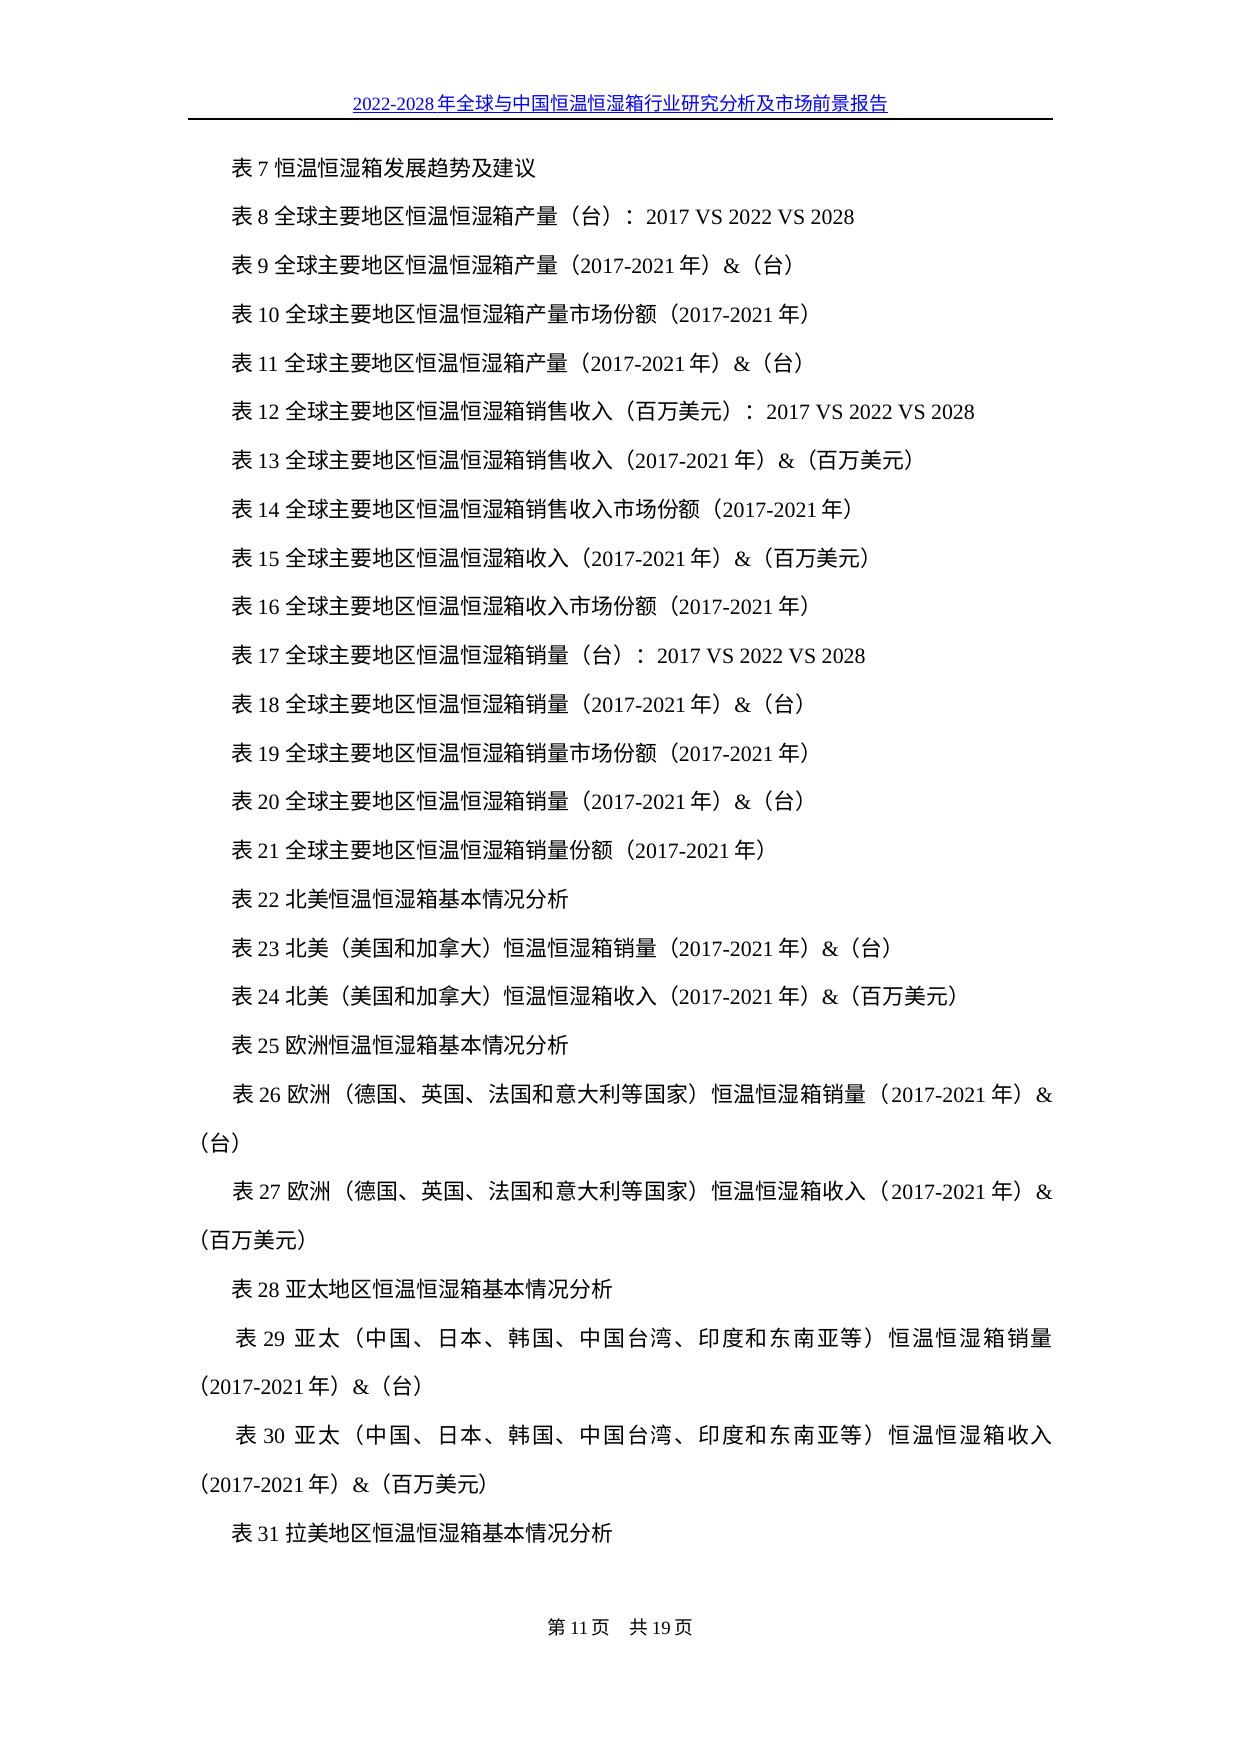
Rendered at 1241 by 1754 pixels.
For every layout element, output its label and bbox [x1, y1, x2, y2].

text [187, 150, 1053, 1548]
